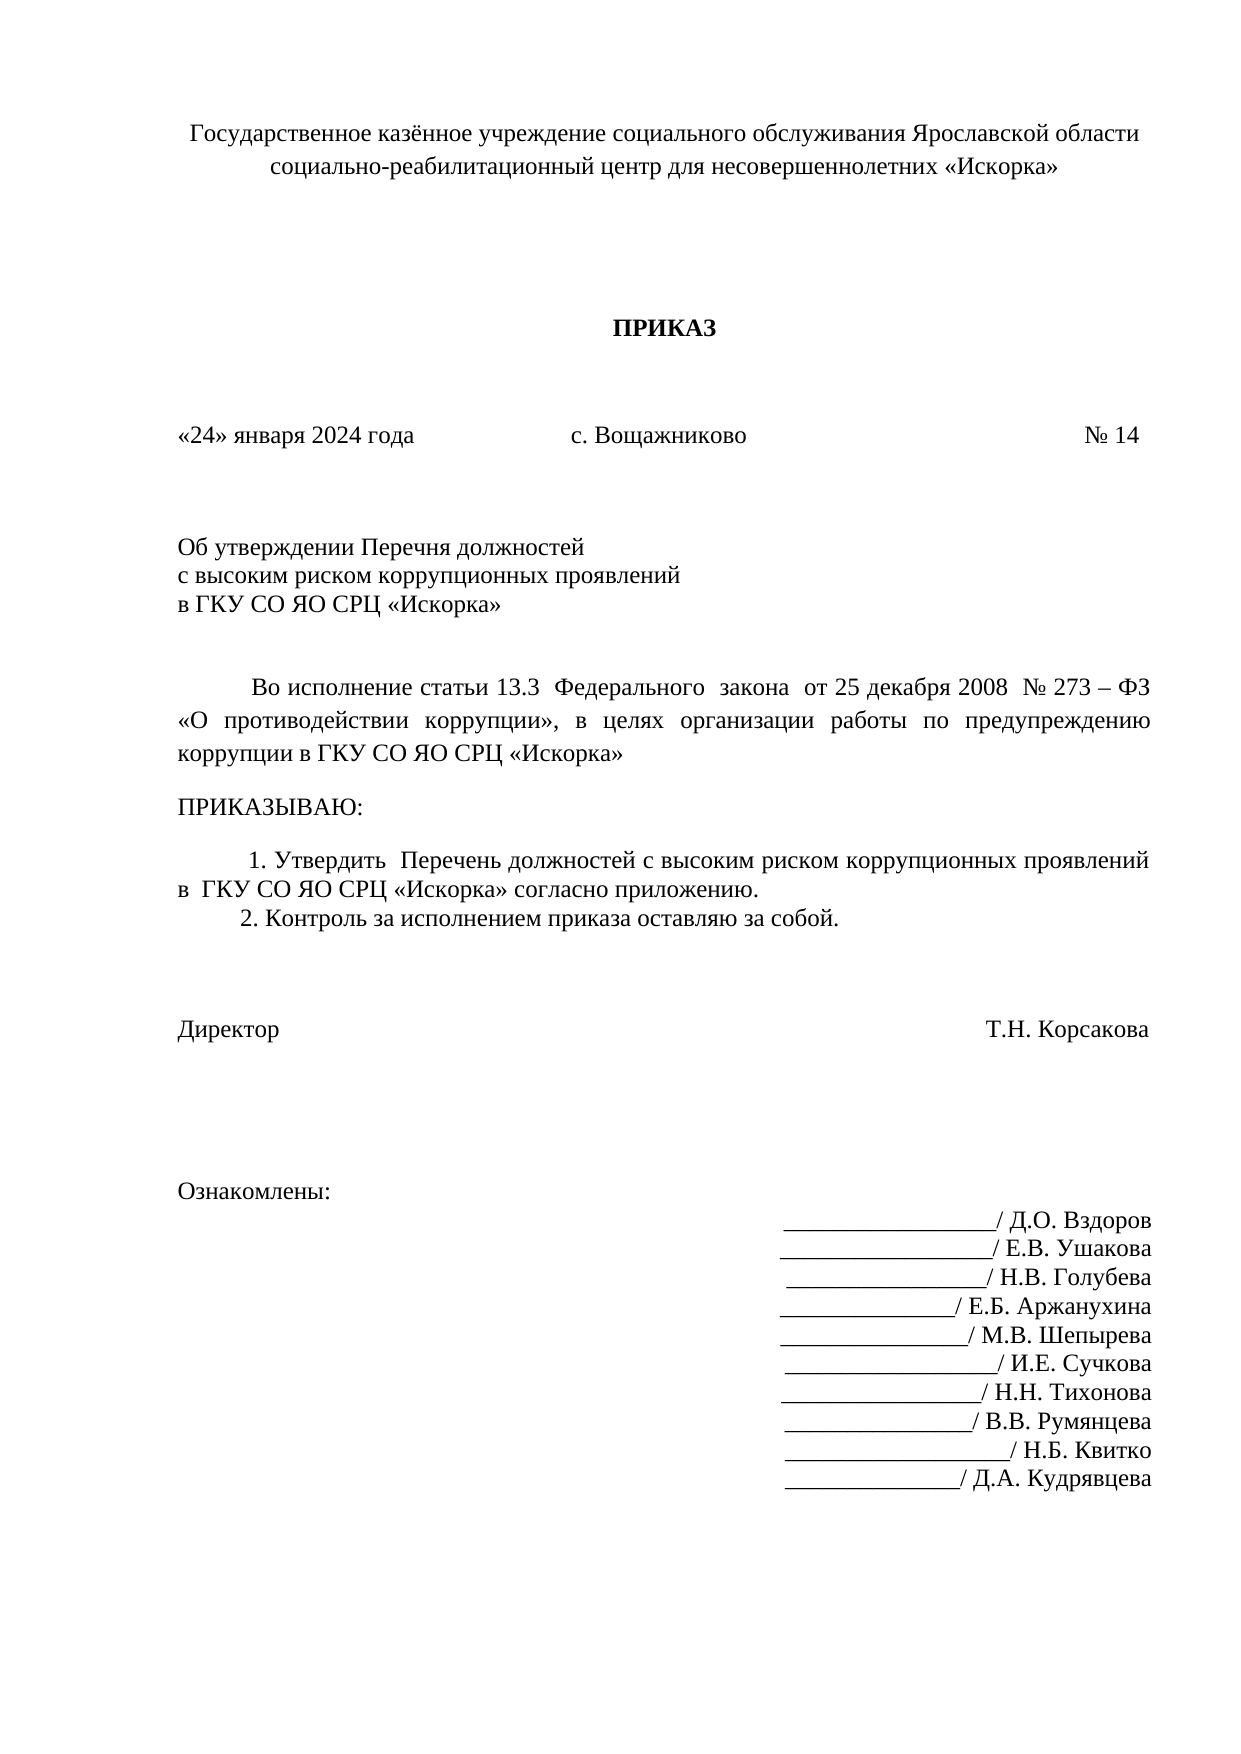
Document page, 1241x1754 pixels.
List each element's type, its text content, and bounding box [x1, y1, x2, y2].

text 2. Контроль за исполнением приказа оставляю за собой. [177, 903, 1152, 932]
text Государственное казённое учреждение социального обслуживания Ярославской области социально-реабилитационный центр для несовершеннолетних «Искорка» [177, 118, 1152, 180]
text ________________/ Н.В. Голубева [177, 1262, 1152, 1291]
text Ознакомлены: [177, 1176, 1152, 1205]
text _________________/ Д.О. Вздоров [177, 1205, 1152, 1233]
text Об утверждении Перечня должностей [177, 532, 1152, 561]
text «24» января 2024 года с. Вощажниково № 14 [177, 420, 1152, 449]
text ПРИКАЗ [177, 313, 1152, 341]
text 1. Утвердить Перечень должностей с высоким риском коррупционных проявлений в ГКУ СО ЯО СРЦ «Искорка» согласно приложению. [177, 846, 1152, 903]
text _________________/ Е.В. Ушакова [177, 1233, 1152, 1262]
text ______________/ Д.А. Кудрявцева [177, 1463, 1152, 1492]
text в ГКУ СО ЯО СРЦ «Искорка» [177, 589, 1152, 618]
text _______________/ М.В. Шепырева [177, 1320, 1152, 1348]
text Директор Т.Н. Корсакова [177, 1014, 1152, 1043]
text _______________/ В.В. Румянцева [177, 1406, 1152, 1435]
text ______________/ Е.Б. Аржанухина [177, 1291, 1152, 1320]
text Во исполнение статьи 13.3 Федерального закона от 25 декабря 2008 № 273 – ФЗ «О противодействии коррупции», в целях организации работы по предупреждению коррупции в ГКУ СО ЯО СРЦ «Искорка» [177, 672, 1152, 767]
text с высоким риском коррупционных проявлений [177, 561, 1152, 589]
text ПРИКАЗЫВАЮ: [177, 792, 1152, 821]
text _________________/ И.Е. Сучкова [177, 1348, 1152, 1377]
text __________________/ Н.Б. Квитко [177, 1435, 1152, 1463]
text ________________/ Н.Н. Тихонова [177, 1377, 1152, 1406]
